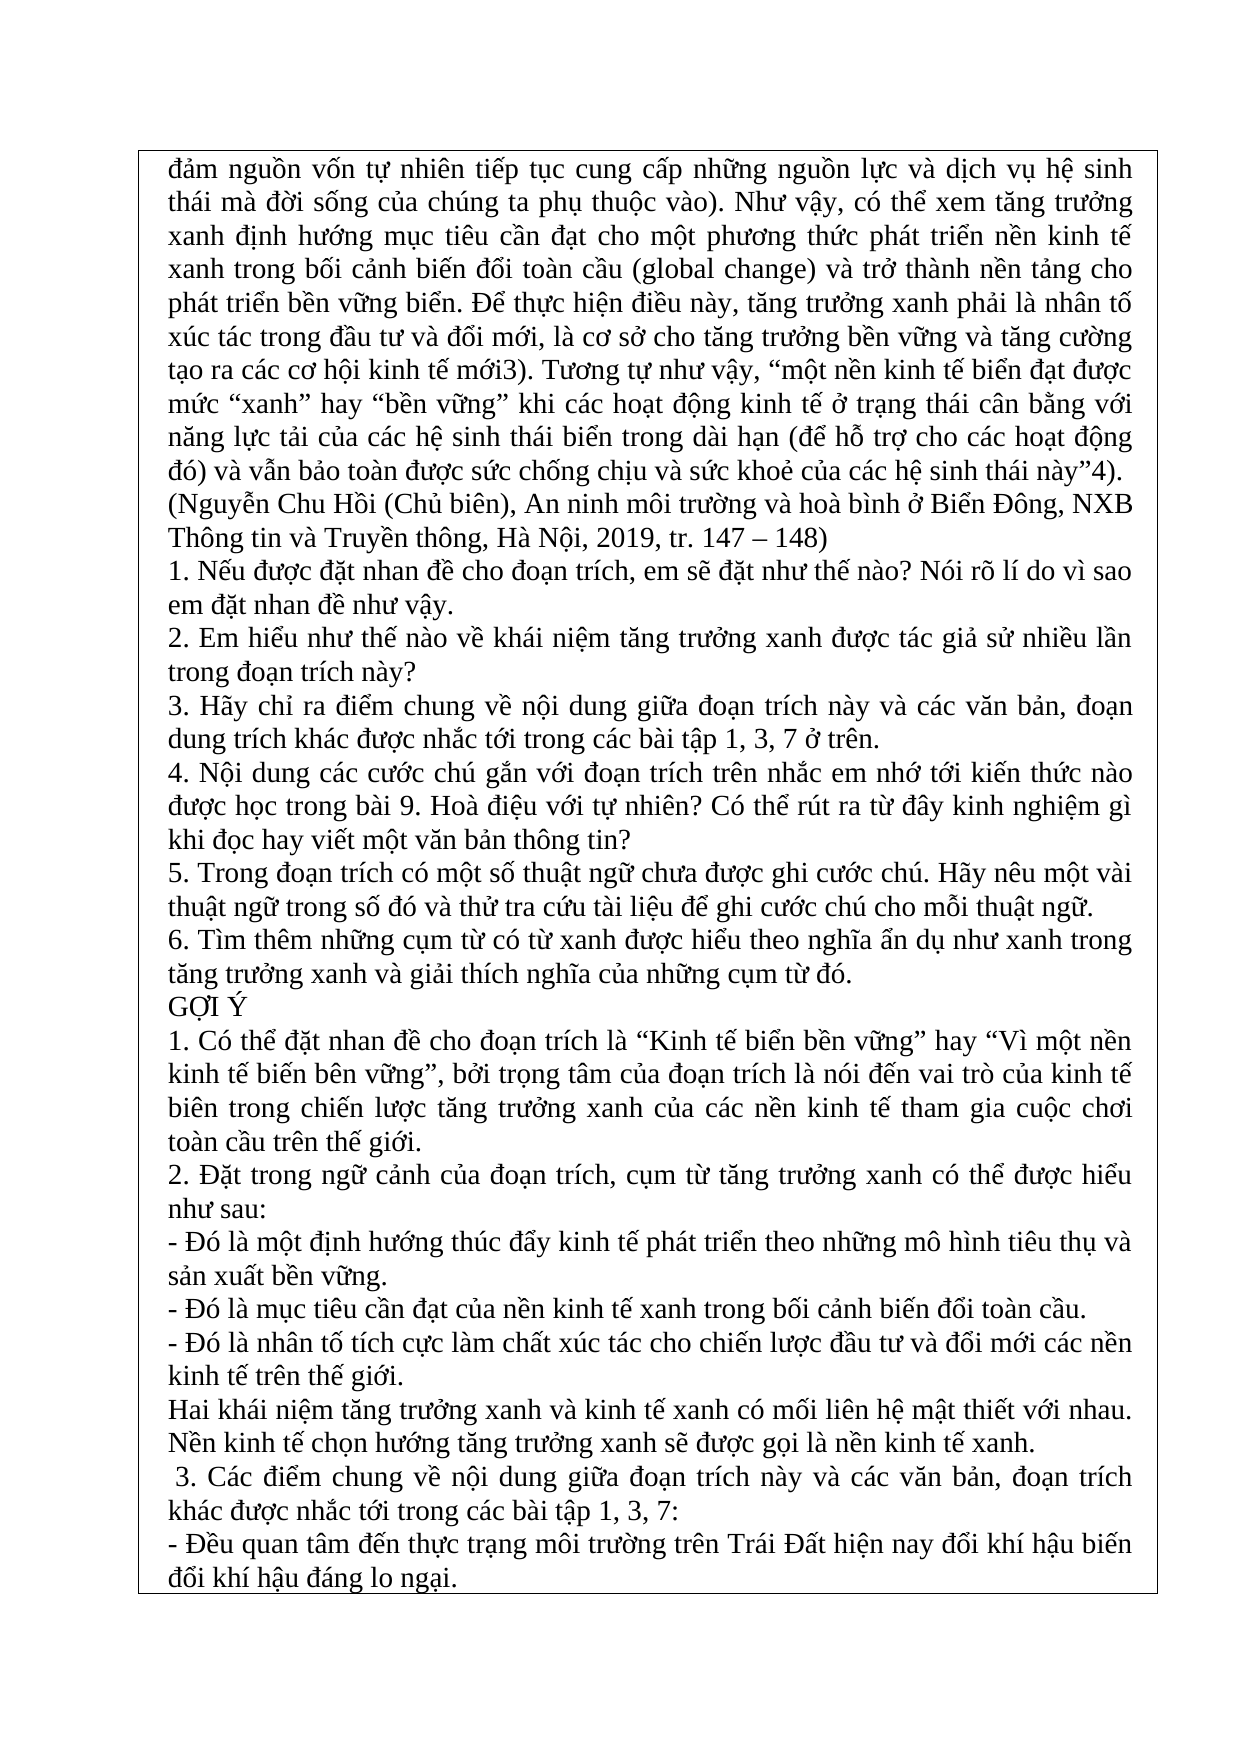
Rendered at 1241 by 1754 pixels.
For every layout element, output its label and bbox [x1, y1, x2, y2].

table_header [139, 151, 1157, 1593]
